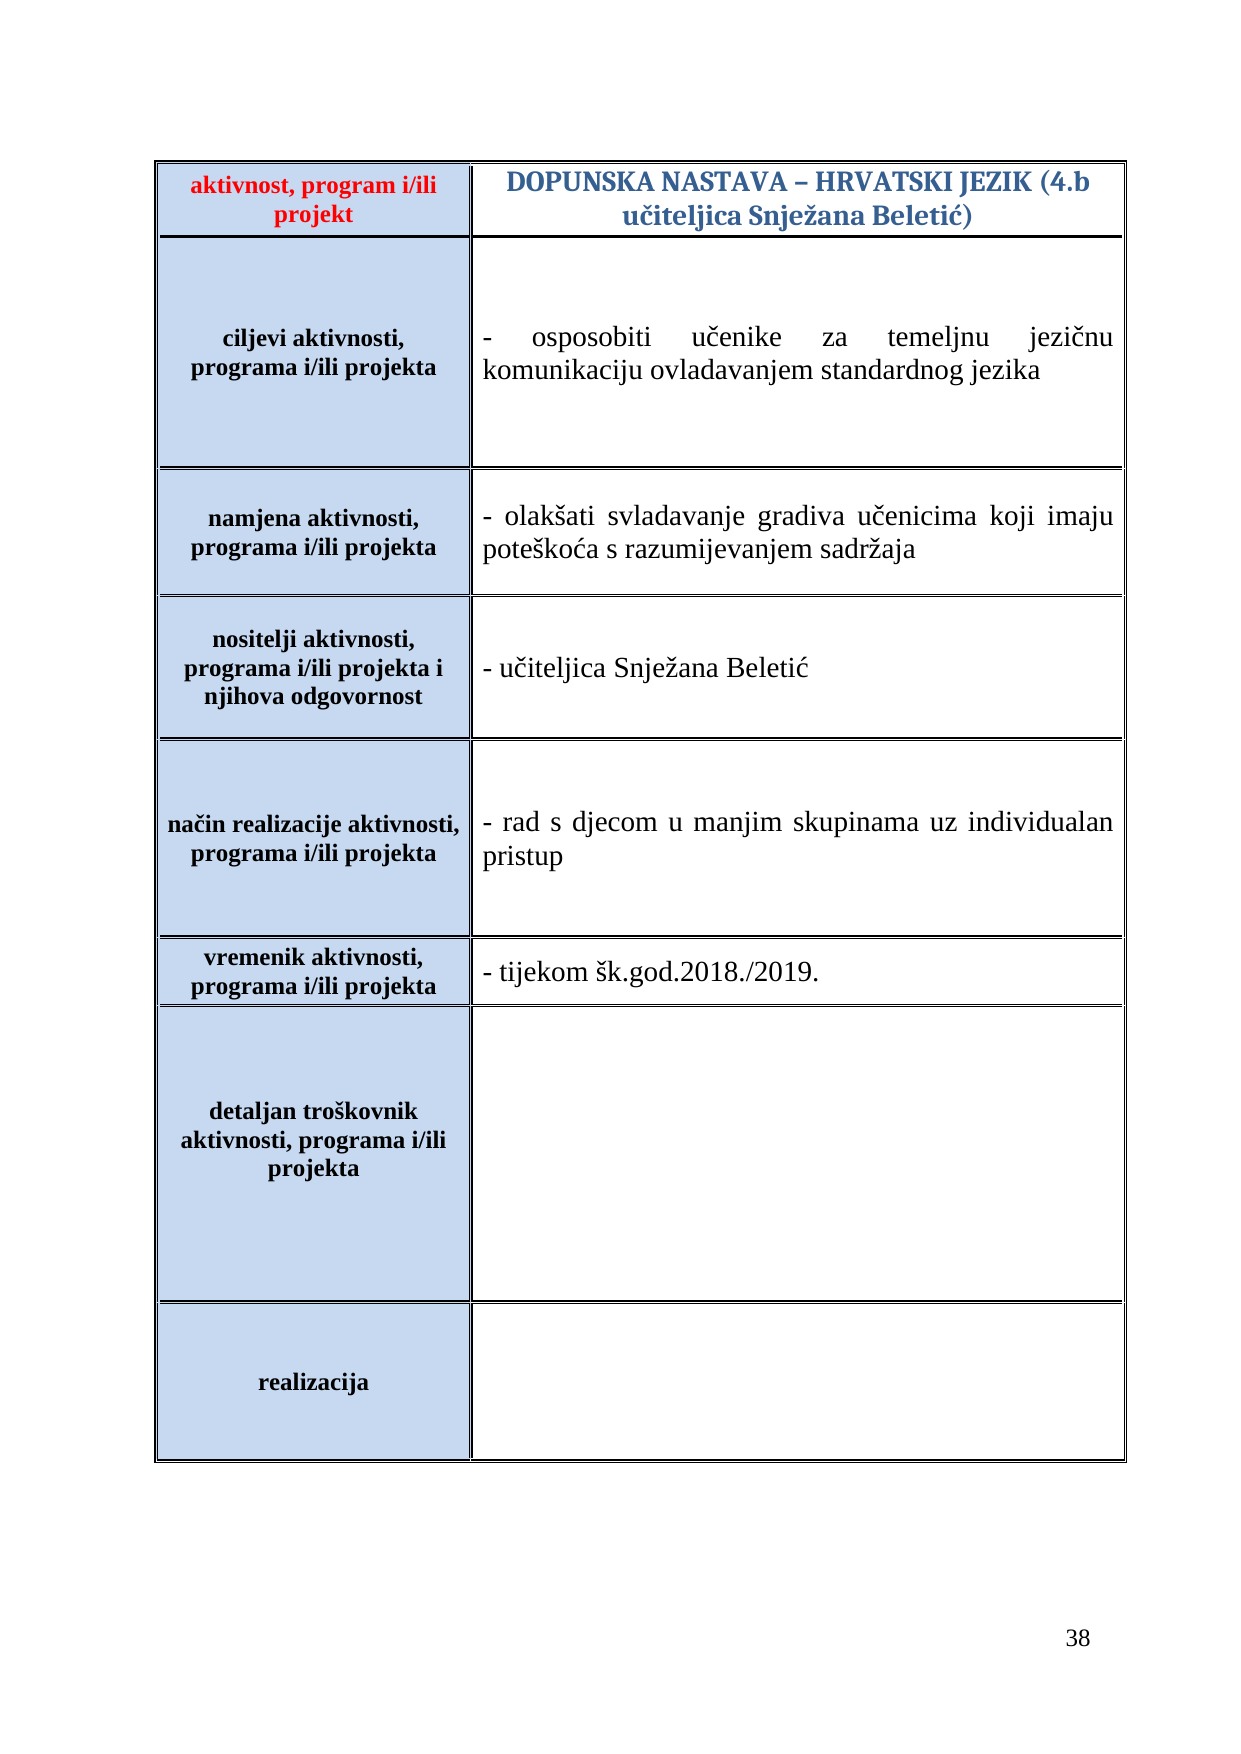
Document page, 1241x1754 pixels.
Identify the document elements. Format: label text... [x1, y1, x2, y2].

table_header DOPUNSKA NASTAVA – HRVATSKI JEZIK (4.b učiteljica Snježana Beletić) [471, 164, 1124, 235]
table_cell [471, 1004, 1125, 1300]
table_cell - tijekom šk.god.2018./2019. [473, 935, 1124, 1004]
table_cell nositelji aktivnosti, programa i/ili projekta i njihova odgovornost [156, 594, 471, 737]
table_cell realizacija [158, 1300, 471, 1459]
table_cell - osposobiti učenike za temeljnu jezičnu komunikaciju ovladavanjem standardnog jezika [473, 235, 1124, 466]
table_cell detaljan troškovnik aktivnosti, programa i/ili projekta [156, 1004, 471, 1300]
table_cell - učiteljica Snježana Beletić [471, 594, 1125, 737]
table_cell - rad s djecom u manjim skupinama uz individualan pristup [473, 737, 1124, 935]
table_cell način realizacije aktivnosti, programa i/ili projekta [158, 737, 469, 935]
table_cell namjena aktivnosti, programa i/ili projekta [158, 466, 469, 594]
table_cell - olakšati svladavanje gradiva učenicima koji imaju poteškoća s razumijevanjem sadržaja [473, 466, 1124, 594]
table_header aktivnost, program i/ili projekt [158, 162, 471, 235]
table_cell [471, 1300, 1124, 1459]
table_cell vremenik aktivnosti, programa i/ili projekta [158, 935, 469, 1004]
table_cell ciljevi aktivnosti, programa i/ili projekta [158, 235, 469, 466]
